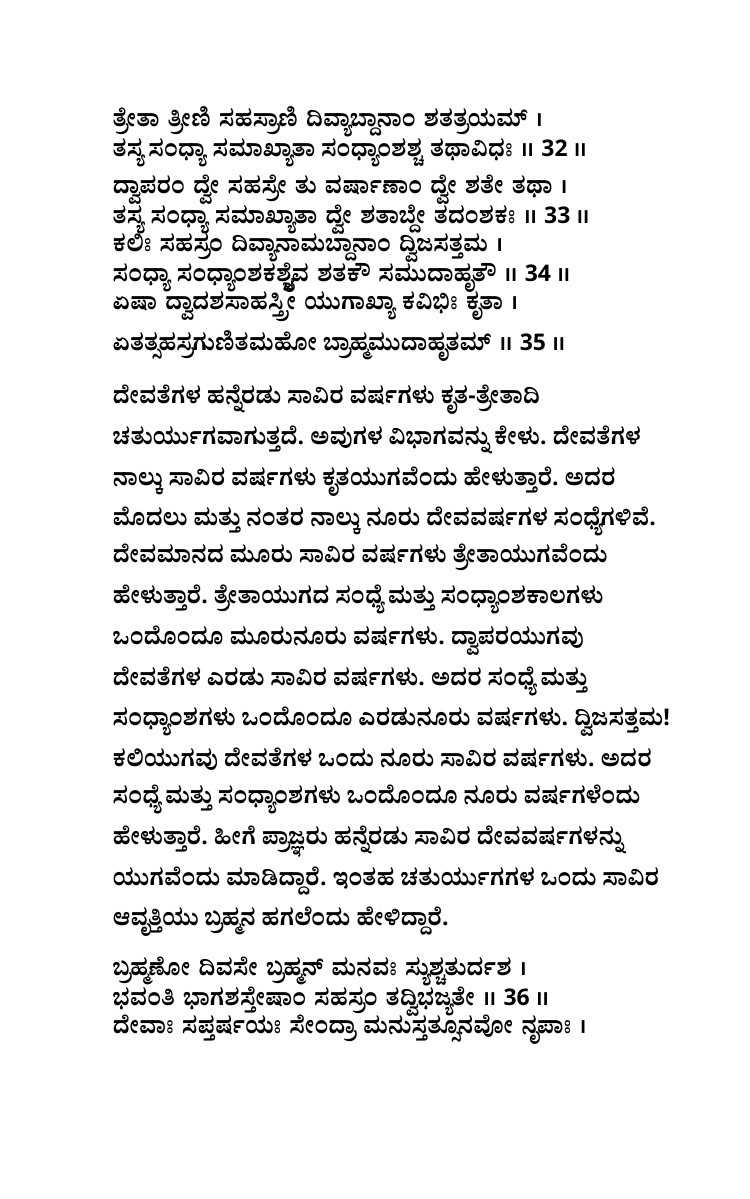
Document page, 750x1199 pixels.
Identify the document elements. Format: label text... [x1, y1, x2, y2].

text ದ್ವಾಪರಂ ದ್ವೇ ಸಹಸ್ರೇ ತು ವರ್ಷಾಣಾಂ ದ್ವೇ ಶತೇ ತಥಾ । [112, 172, 675, 199]
text ಬ್ರಹ್ಮಣೋ ದಿವಸೇ ಬ್ರಹ್ಮನ್ ಮನವಃ ಸ್ಯುಶ್ಚತುರ್ದಶ । [112, 954, 675, 981]
text ಏತತ್ಸಹಸ್ರಗುಣಿತಮಹೋ ಬ್ರಾಹ್ಮಮುದಾಹೃತಮ್ ।। 35 ।। [112, 326, 675, 366]
text ದೇವಾಃ ಸಪ್ತರ್ಷಯಃ ಸೇಂದ್ರಾ ಮನುಸ್ತತ್ಸೂನವೋ ನೃಪಾಃ । [112, 1012, 675, 1039]
text ಕಲಿಃ ಸಹಸ್ರಂ ದಿವ್ಯಾನಾಮಬ್ದಾನಾಂ ದ್ವಿಜಸತ್ತಮ । [112, 230, 675, 257]
text ತ್ರೇತಾ ತ್ರೀಣಿ ಸಹಸ್ರಾಣಿ ದಿವ್ಯಾಬ್ದಾನಾಂ ಶತತ್ರಯಮ್ । [112, 105, 675, 132]
text ಭವಂತಿ ಭಾಗಶಸ್ತೇಷಾಂ ಸಹಸ್ರಂ ತದ್ವಿಭಜ್ಯತೇ ।। 36 ।। [112, 981, 675, 1012]
text ಏಷಾ ದ್ವಾದಶಸಾಹಸ್ತ್ರೀ ಯುಗಾಖ್ಯಾ ಕವಿಭಿಃ ಕೃತಾ । [112, 288, 675, 326]
text ದೇವತೆಗಳ ಹನ್ನೆರಡು ಸಾವಿರ ವರ್ಷಗಳು ಕೃತ-ತ್ರೇತಾದಿ ಚತುರ್ಯುಗವಾಗುತ್ತದೆ. ಅವುಗಳ ವಿಭಾಗವನ್ನು ಕೇಳು. ದೇವತೆಗಳ ನಾಲ್ಕು ಸಾವಿರ ವರ್ಷಗಳು ಕೃತಯುಗವೆಂದು ಹೇಳುತ್ತಾರೆ. ಅದರ ಮೊದಲು ಮತ್ತು ನಂತರ ನಾಲ್ಕು ನೂರು ದೇವವರ್ಷಗಳ ಸಂಧ್ಯೆಗಳಿವೆ. ದೇವಮಾನದ ಮೂರು ಸಾವಿರ ವರ್ಷಗಳು ತ್ರೇತಾಯುಗವೆಂದು ಹೇಳುತ್ತಾರೆ. ತ್ರೇತಾಯುಗದ ಸಂಧ್ಯೆ ಮತ್ತು ಸಂಧ್ಯಾಂಶಕಾಲಗಳು ಒಂದೊಂದೂ ಮೂರುನೂರು ವರ್ಷಗಳು. ದ್ವಾಪರಯುಗವು ದೇವತೆಗಳ ಎರಡು ಸಾವಿರ ವರ್ಷಗಳು. ಅದರ ಸಂಧ್ಯೆ ಮತ್ತು ಸಂಧ್ಯಾಂಶಗಳು ಒಂದೊಂದೂ ಎರಡುನೂರು ವರ್ಷಗಳು. ದ್ವಿಜಸತ್ತಮ! ಕಲಿಯುಗವು ದೇವತೆಗಳ ಒಂದು ನೂರು ಸಾವಿರ ವರ್ಷಗಳು. ಅದರ ಸಂಧ್ಯೆ ಮತ್ತು ಸಂಧ್ಯಾಂಶಗಳು ಒಂದೊಂದೂ ನೂರು ವರ್ಷಗಳೆಂದು ಹೇಳುತ್ತಾರೆ. ಹೀಗೆ ಪ್ರಾಜ್ಞರು ಹನ್ನೆರಡು ಸಾವಿರ ದೇವವರ್ಷಗಳನ್ನು ಯುಗವೆಂದು ಮಾಡಿದ್ದಾರೆ. ಇಂತಹ ಚತುರ್ಯುಗಗಳ ಒಂದು ಸಾವಿರ ಆವೃತ್ತಿಯು ಬ್ರಹ್ಮನ ಹಗಲೆಂದು ಹೇಳಿದ್ದಾರೆ. [112, 379, 675, 942]
text ತಸ್ಯ ಸಂಧ್ಯಾ ಸಮಾಖ್ಯಾತಾ ಸಂಧ್ಯಾಂಶಶ್ಚ ತಥಾವಿಧಃ ।। 32 ।। [112, 132, 675, 172]
text ತಸ್ಯ ಸಂಧ್ಯಾ ಸಮಾಖ್ಯಾತಾ ದ್ವೇ ಶತಾಬ್ದೇ ತದಂಶಕಃ ।। 33 ।। [112, 199, 675, 230]
text ಸಂಧ್ಯಾ ಸಂಧ್ಯಾಂಶಕಶ್ಚೈವ ಶತಕೌ ಸಮುದಾಹೃತೌ ।। 34 ।। [112, 257, 675, 288]
